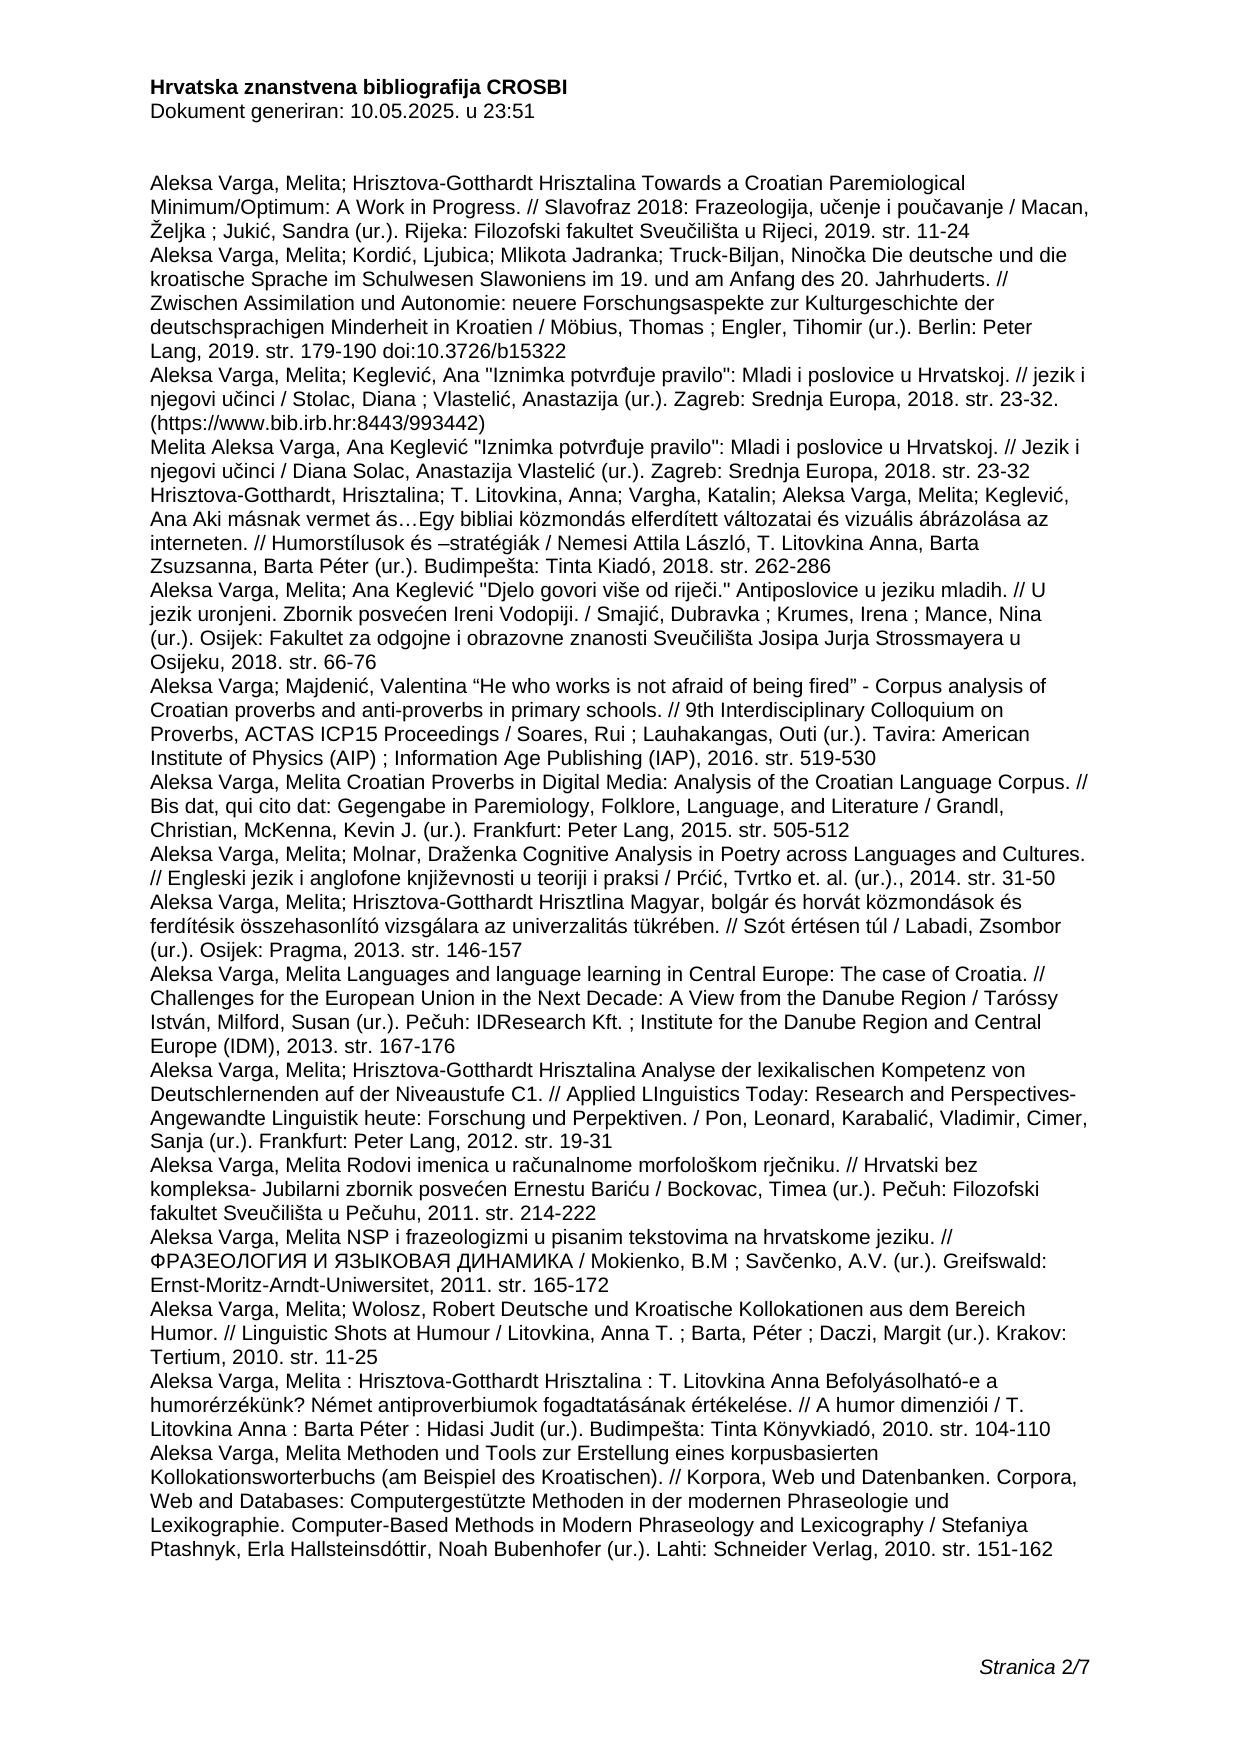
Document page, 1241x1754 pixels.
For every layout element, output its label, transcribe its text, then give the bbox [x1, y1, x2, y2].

text Melita Aleksa Varga, Ana Keglević [150, 434, 1090, 482]
text Aleksa Varga, Melita; Wolosz, Robert [150, 1297, 1090, 1369]
text Aleksa Varga, Melita; Hrisztova-Gotthardt Hrisztalina [150, 1057, 1090, 1153]
text Aleksa Varga, Melita; Ana Keglević [150, 578, 1090, 674]
text Aleksa Varga, Melita [150, 1225, 1090, 1297]
text Aleksa Varga, Melita [150, 770, 1090, 842]
text Aleksa Varga, Melita; Kordić, Ljubica; Mlikota Jadranka; Truck-Biljan, Ninočka [150, 243, 1090, 363]
text Aleksa Varga, Melita : Hrisztova-Gotthardt Hrisztalina : T. Litovkina Anna [150, 1369, 1090, 1441]
text Aleksa Varga; Majdenić, Valentina [150, 674, 1090, 770]
text Aleksa Varga, Melita [150, 1441, 1090, 1561]
text Aleksa Varga, Melita; Keglević, Ana [150, 363, 1090, 434]
text Aleksa Varga, Melita [150, 962, 1090, 1057]
text Aleksa Varga, Melita [150, 1153, 1090, 1225]
text Hrisztova-Gotthardt, Hrisztalina; T. Litovkina, Anna; Vargha, Katalin; Aleksa Varga, Melita; Keglević, Ana [150, 482, 1090, 578]
text Aleksa Varga, Melita; Hrisztova-Gotthardt Hrisztlina [150, 890, 1090, 962]
text Aleksa Varga, Melita; Molnar, Draženka [150, 842, 1090, 890]
text Aleksa Varga, Melita; Hrisztova-Gotthardt Hrisztalina [150, 171, 1090, 243]
